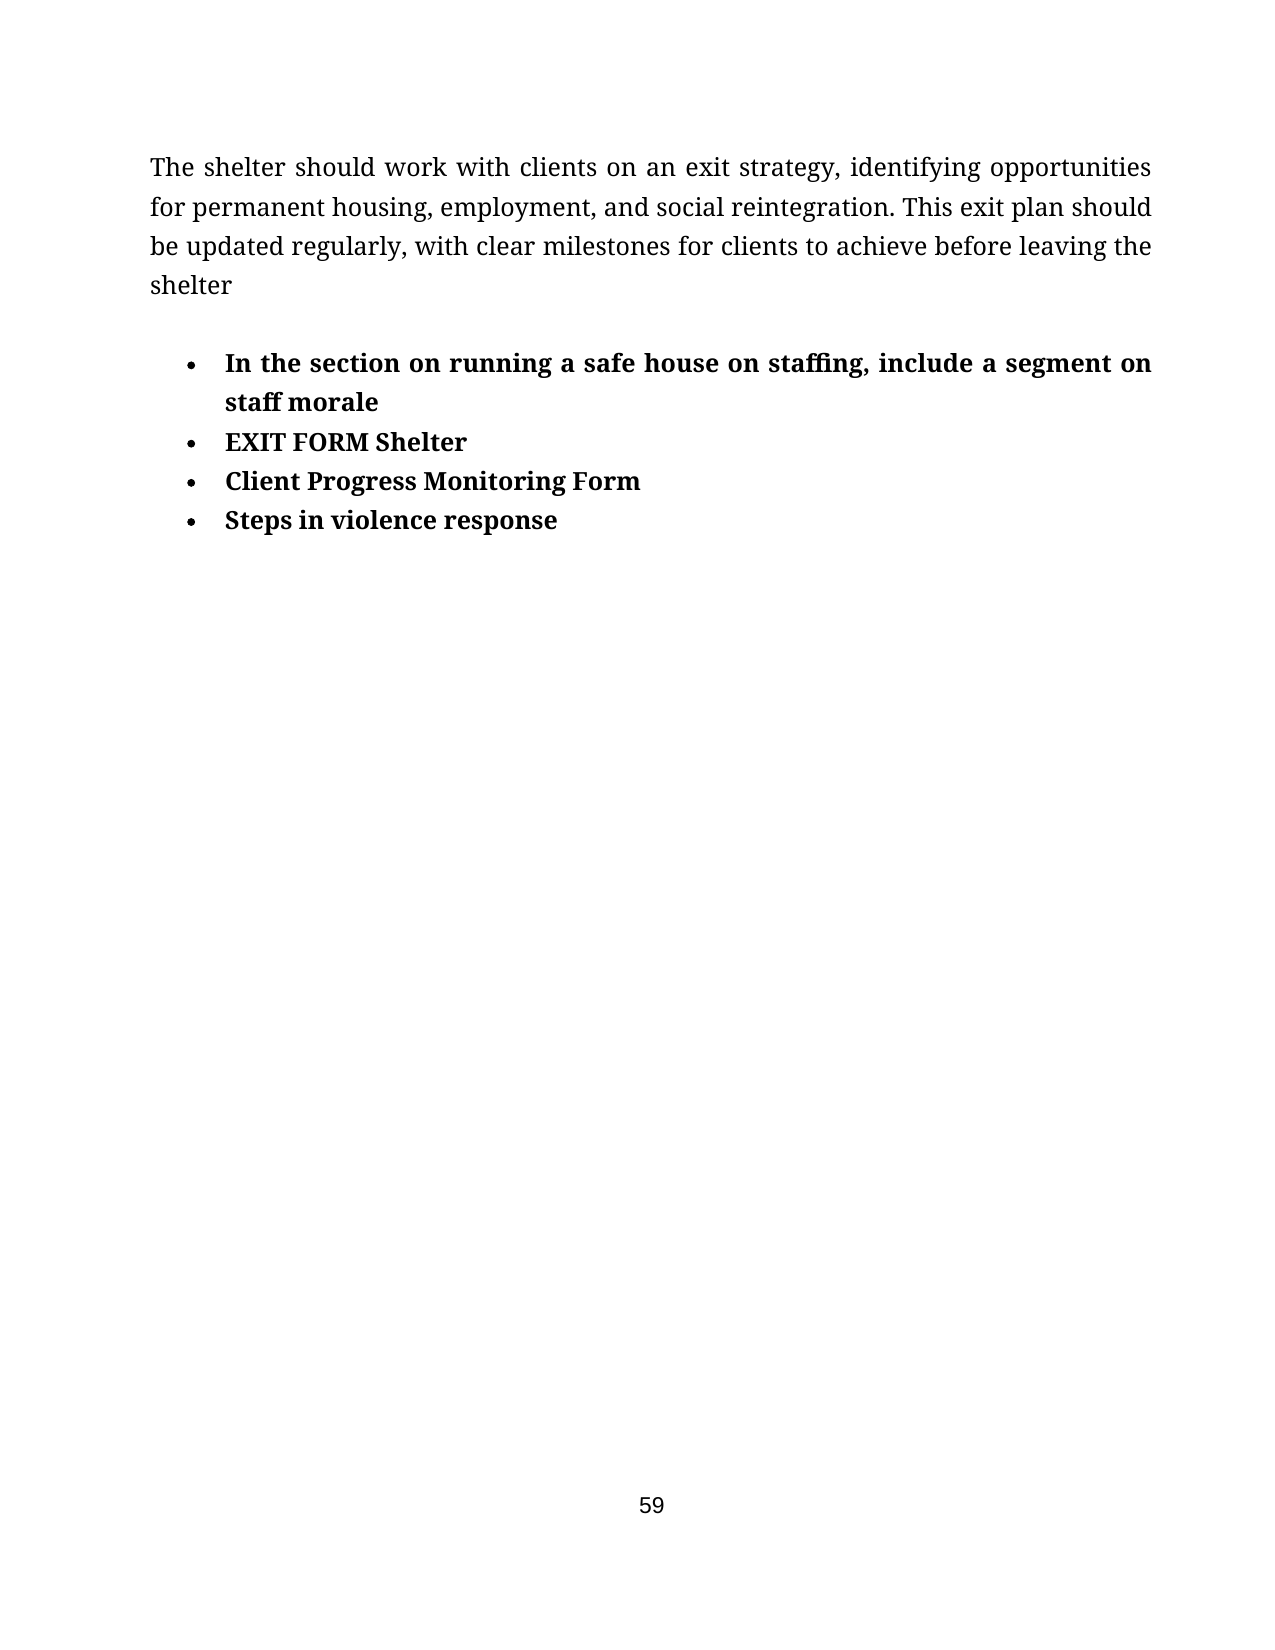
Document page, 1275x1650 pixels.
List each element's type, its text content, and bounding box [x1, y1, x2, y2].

list EXIT FORM Shelter [187, 424, 1153, 458]
list Steps in violence response [187, 502, 1153, 537]
list Client Progress Monitoring Form [187, 463, 1153, 497]
text The shelter should work with clients on an exit strategy, identifying opportunities for permanent housing, employment, and social reintegration. This exit plan should be updated regularly, with clear milestones for clients to achieve before leaving the shelter [150, 150, 1153, 302]
list In the section on running a safe house on staffing, include a segment on staff morale [187, 346, 1153, 419]
